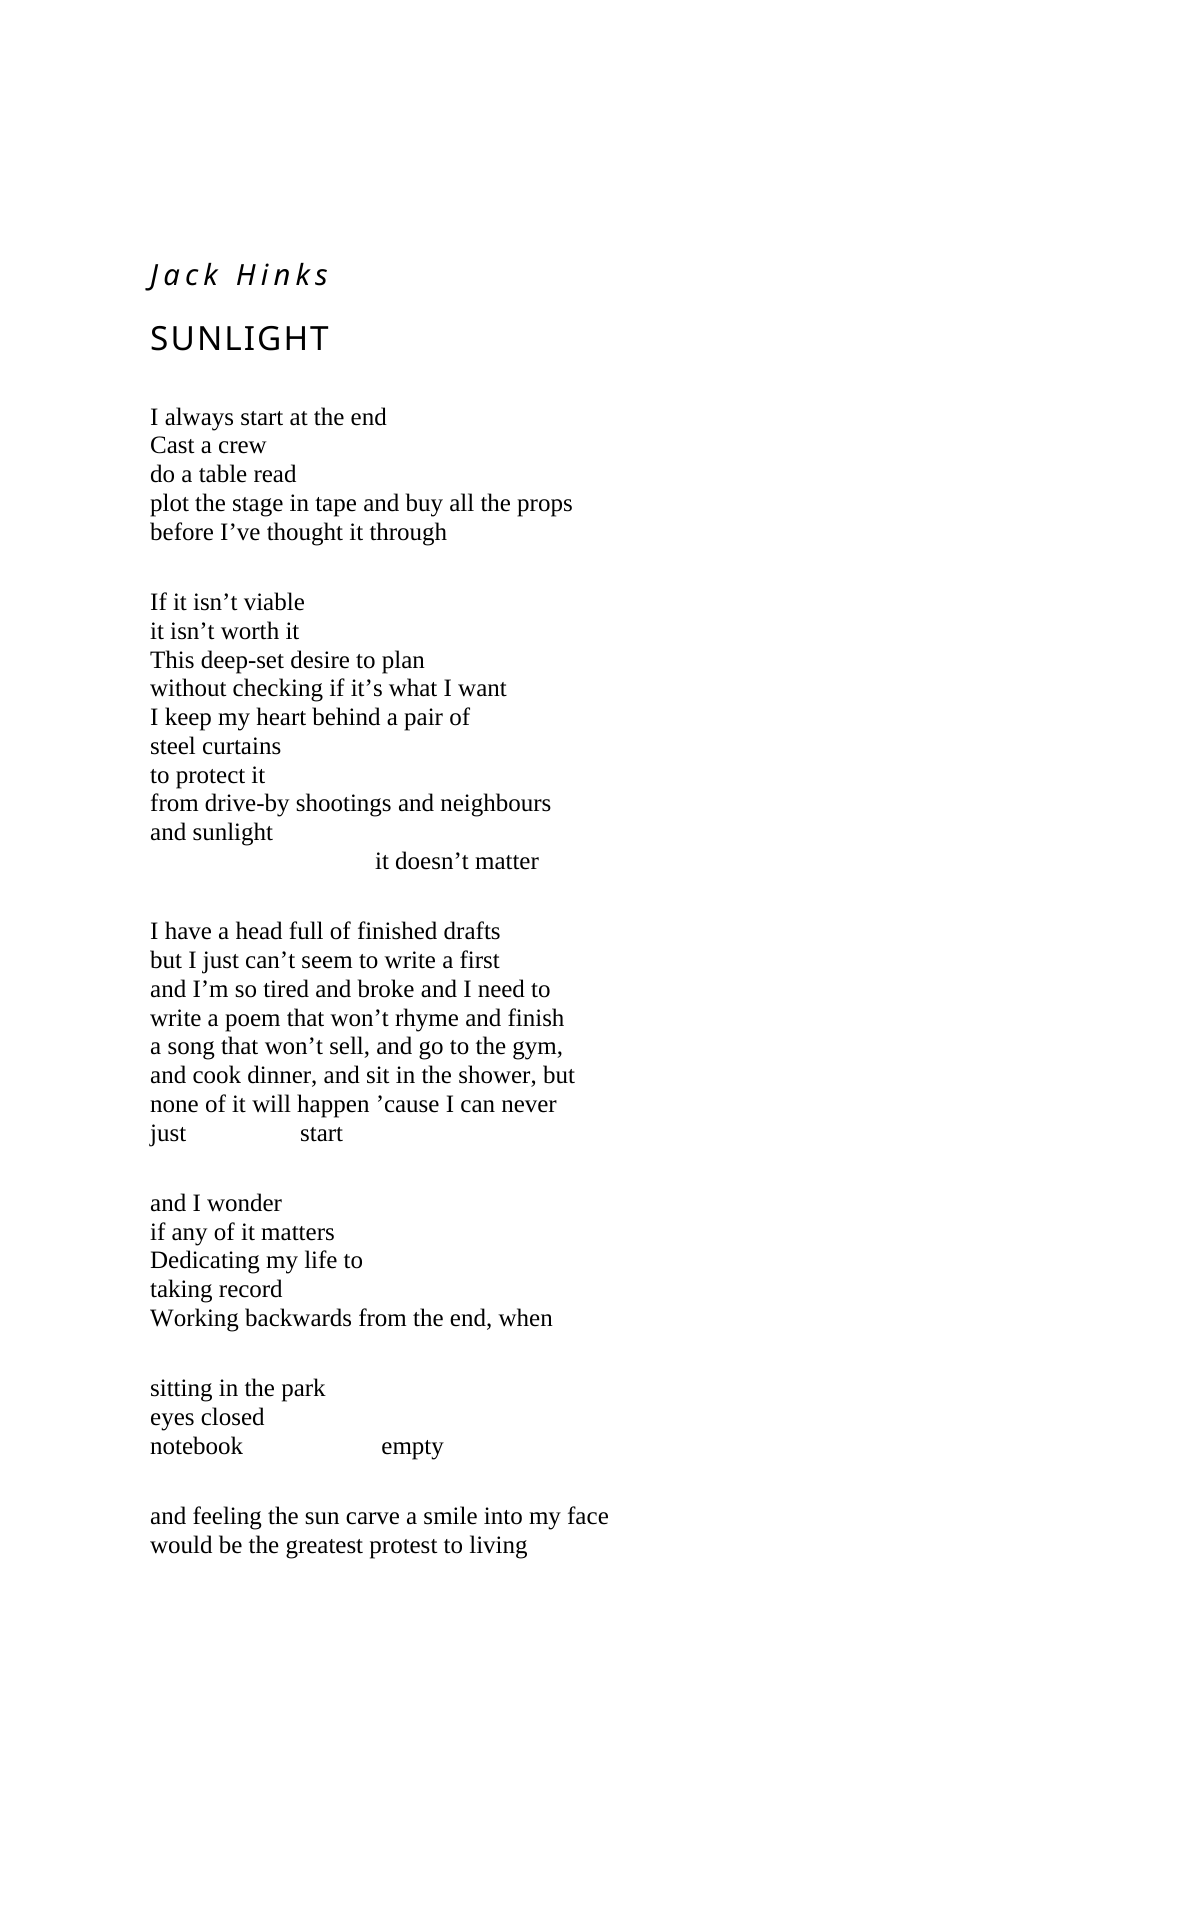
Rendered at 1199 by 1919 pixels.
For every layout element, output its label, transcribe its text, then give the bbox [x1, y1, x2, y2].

text sitting in the park [150, 1373, 1049, 1402]
text I have a head full of finished drafts [150, 916, 1049, 945]
text and I wonder [150, 1188, 1049, 1217]
text a song that won’t sell, and go to the gym, [150, 1031, 1049, 1060]
text notebook empty [150, 1431, 1049, 1460]
text it isn’t worth it [150, 616, 1049, 645]
text write a poem that won’t rhyme and finish [150, 1003, 1049, 1031]
text would be the greatest protest to living [150, 1530, 1049, 1559]
text plot the stage in tape and buy all the props [150, 488, 1049, 517]
text Working backwards from the end, when [150, 1303, 1049, 1332]
text This deep-set desire to plan [150, 645, 1049, 673]
text do a table read [150, 459, 1049, 488]
text Cast a crew [150, 431, 1049, 459]
text and cook dinner, and sit in the shower, but [150, 1060, 1049, 1089]
text if any of it matters [150, 1217, 1049, 1246]
text Dedicating my life to [150, 1246, 1049, 1274]
text Jack Hinks [150, 254, 1049, 294]
text and I’m so tired and broke and I need to [150, 974, 1049, 1003]
text but I just can’t seem to write a first [150, 945, 1049, 974]
text eyes closed [150, 1402, 1049, 1431]
text I always start at the end [150, 402, 1049, 431]
text just start [150, 1118, 1049, 1146]
text and feeling the sun carve a smile into my face [150, 1501, 1049, 1530]
text steel curtains [150, 731, 1049, 760]
text none of it will happen ’cause I can never [150, 1089, 1049, 1118]
title SUNLIGHT [150, 315, 1049, 360]
text taking record [150, 1274, 1049, 1303]
text from drive-by shootings and neighbours [150, 788, 1049, 817]
text and sunlight [150, 817, 1049, 846]
text to protect it [150, 760, 1049, 788]
text I keep my heart behind a pair of [150, 702, 1049, 731]
text If it isn’t viable [150, 587, 1049, 616]
text before I’ve thought it through [150, 517, 1049, 546]
text it doesn’t matter [375, 846, 1049, 875]
text without checking if it’s what I want [150, 673, 1049, 702]
